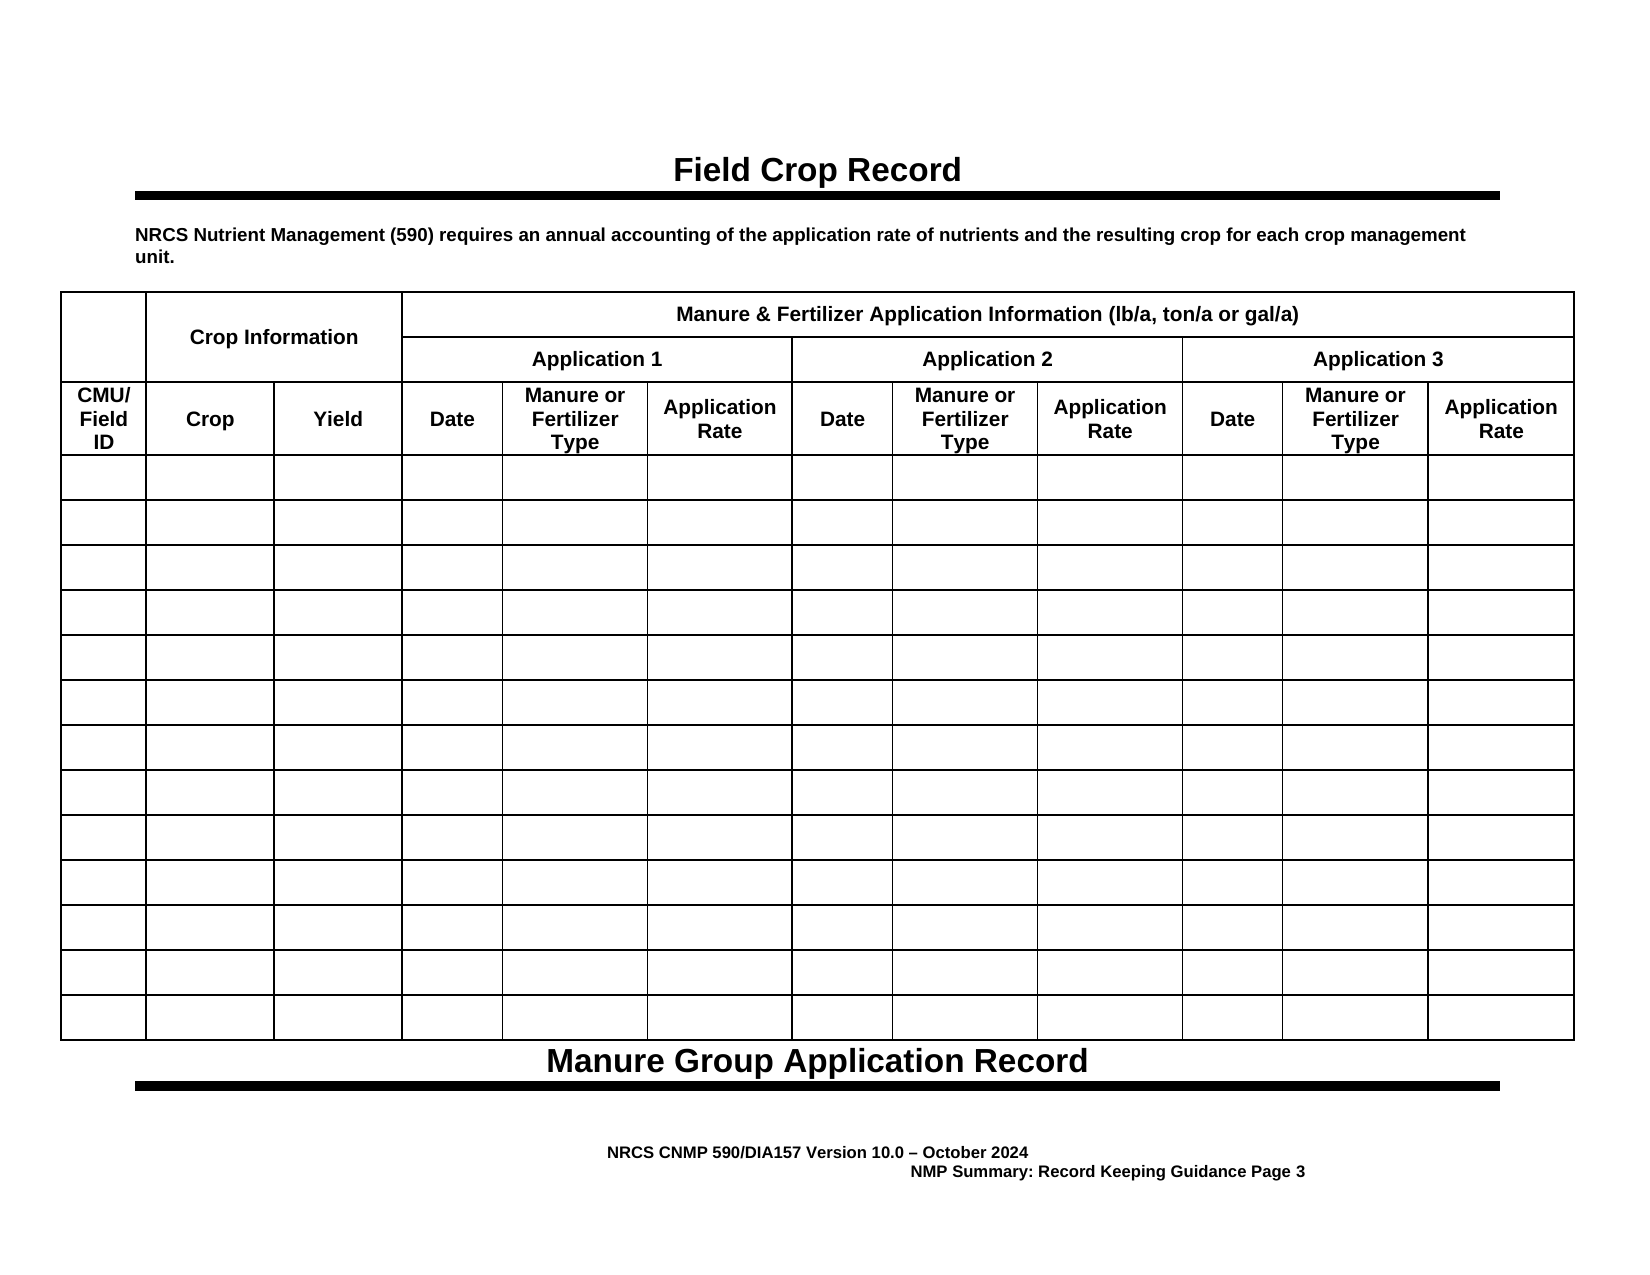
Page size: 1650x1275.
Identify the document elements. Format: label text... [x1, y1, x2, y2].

table_cell [893, 501, 1037, 544]
table_cell [275, 951, 401, 994]
table_header Crop Information [147, 293, 401, 381]
table_cell [1183, 501, 1282, 544]
table_cell [503, 681, 647, 724]
table_cell [62, 996, 145, 1039]
table_cell [1038, 996, 1182, 1039]
table_cell Manure or Fertilizer Type [1283, 383, 1427, 454]
table_cell [62, 456, 145, 499]
table_cell [1183, 996, 1282, 1039]
table_cell [1283, 546, 1427, 589]
table_cell [1429, 861, 1573, 904]
table_cell [403, 771, 502, 814]
table_cell [62, 681, 145, 724]
table_cell [1038, 591, 1182, 634]
table_cell [503, 501, 647, 544]
table_cell [403, 951, 502, 994]
table_cell [1183, 636, 1282, 679]
table_cell [893, 861, 1037, 904]
table_cell [1429, 816, 1573, 859]
table_cell [793, 591, 892, 634]
table_cell [793, 636, 892, 679]
table_cell [648, 906, 791, 949]
table_cell [403, 681, 502, 724]
table_cell CMU/ Field ID [62, 383, 145, 454]
table_cell [147, 456, 273, 499]
table_cell Application 3 [1183, 338, 1573, 381]
table_cell [275, 456, 401, 499]
table_cell [503, 636, 647, 679]
table_cell [793, 906, 892, 949]
table_cell [1038, 636, 1182, 679]
table_cell [893, 951, 1037, 994]
table_cell [1038, 861, 1182, 904]
table_cell [503, 951, 647, 994]
table_cell [147, 996, 273, 1039]
table_cell [62, 771, 145, 814]
table_cell [1429, 591, 1573, 634]
table_cell [503, 726, 647, 769]
table_cell [275, 861, 401, 904]
table_cell [648, 681, 791, 724]
table_cell [1038, 546, 1182, 589]
table_cell [503, 591, 647, 634]
table_cell [147, 636, 273, 679]
table_cell Manure or Fertilizer Type [503, 383, 647, 454]
table_cell [62, 501, 145, 544]
table_cell [893, 996, 1037, 1039]
table_cell [1038, 951, 1182, 994]
table_cell [147, 591, 273, 634]
table_cell [1429, 501, 1573, 544]
table_cell [62, 591, 145, 634]
table_cell [1429, 906, 1573, 949]
table_cell [648, 861, 791, 904]
table_cell [793, 816, 892, 859]
table_cell [648, 636, 791, 679]
table_cell [893, 726, 1037, 769]
table_cell [793, 771, 892, 814]
table_cell [793, 681, 892, 724]
subtitle Manure Group Application Record [135, 1041, 1500, 1081]
table_cell [147, 681, 273, 724]
table_cell [403, 996, 502, 1039]
table_cell Date [793, 383, 892, 454]
table_cell [403, 636, 502, 679]
table_cell [1283, 951, 1427, 994]
table_cell [1429, 771, 1573, 814]
table_cell [403, 546, 502, 589]
table_cell [147, 546, 273, 589]
table_cell [403, 861, 502, 904]
table_cell [62, 951, 145, 994]
table_cell [648, 771, 791, 814]
table_cell [1283, 906, 1427, 949]
table_cell [1429, 636, 1573, 679]
table_cell [648, 546, 791, 589]
table_cell Date [1183, 383, 1282, 454]
table_cell [893, 906, 1037, 949]
table_cell [1429, 951, 1573, 994]
table_cell [275, 501, 401, 544]
table_cell [793, 501, 892, 544]
table_cell Crop [147, 383, 273, 454]
table_cell [147, 771, 273, 814]
table_cell [503, 771, 647, 814]
table_cell [503, 816, 647, 859]
table_cell [62, 816, 145, 859]
table_cell [1183, 456, 1282, 499]
table_cell [62, 546, 145, 589]
table_cell [403, 456, 502, 499]
table_header Manure & Fertilizer Application Information (lb/a, ton/a or gal/a) [403, 293, 1573, 336]
table_cell [648, 591, 791, 634]
table_cell [1283, 996, 1427, 1039]
table_cell [1183, 681, 1282, 724]
table_cell Yield [275, 383, 401, 454]
table_cell [893, 636, 1037, 679]
table_cell [1183, 906, 1282, 949]
table_cell [1283, 501, 1427, 544]
table_cell [403, 591, 502, 634]
table_cell [1183, 816, 1282, 859]
table_cell [403, 816, 502, 859]
table_cell [793, 726, 892, 769]
table_cell [62, 726, 145, 769]
table_cell [1283, 861, 1427, 904]
table_cell [648, 816, 791, 859]
table_cell Application 2 [793, 338, 1182, 381]
table_cell [893, 681, 1037, 724]
table_cell [793, 951, 892, 994]
table_cell [147, 501, 273, 544]
table_cell [503, 546, 647, 589]
table_cell [1038, 906, 1182, 949]
table_cell [1038, 501, 1182, 544]
table_cell [648, 456, 791, 499]
table_cell Manure or Fertilizer Type [893, 383, 1037, 454]
table_cell [275, 681, 401, 724]
table_cell [1183, 771, 1282, 814]
table_cell [793, 546, 892, 589]
table_cell [893, 591, 1037, 634]
table_cell [147, 951, 273, 994]
table_cell [62, 861, 145, 904]
table_cell [1283, 681, 1427, 724]
table_cell [1283, 726, 1427, 769]
table_cell [793, 996, 892, 1039]
table_cell Date [403, 383, 502, 454]
table_cell [275, 726, 401, 769]
table_cell [275, 906, 401, 949]
table_cell [1183, 951, 1282, 994]
table_cell [503, 861, 647, 904]
table_cell [62, 636, 145, 679]
table_cell [1038, 771, 1182, 814]
table_cell [403, 726, 502, 769]
table_cell [1183, 861, 1282, 904]
table_cell [1038, 816, 1182, 859]
table_cell [147, 861, 273, 904]
subtitle Field Crop Record [135, 150, 1500, 191]
table_header [62, 293, 145, 381]
table_cell [275, 771, 401, 814]
table_cell [1429, 996, 1573, 1039]
table_cell [893, 816, 1037, 859]
table_cell [503, 906, 647, 949]
table_cell [275, 546, 401, 589]
table_cell [648, 996, 791, 1039]
table_cell [147, 906, 273, 949]
table_cell [62, 906, 145, 949]
text NRCS Nutrient Management (590) requires an annual accounting of the application rate of nutrients and the resulting crop for each crop management unit. [135, 224, 1500, 267]
table_cell [648, 951, 791, 994]
table_cell Application 1 [403, 338, 791, 381]
table_cell Application Rate [1038, 383, 1182, 454]
table_cell [503, 456, 647, 499]
table_cell [1283, 771, 1427, 814]
table_cell [1429, 546, 1573, 589]
table_cell [1283, 456, 1427, 499]
table_cell [893, 771, 1037, 814]
table_cell [403, 501, 502, 544]
table_cell [1038, 456, 1182, 499]
table_cell [147, 726, 273, 769]
table_cell Application Rate [1429, 383, 1573, 454]
table_cell [1283, 591, 1427, 634]
table_cell [1183, 591, 1282, 634]
table_cell [275, 636, 401, 679]
table_cell [275, 816, 401, 859]
table_cell [793, 456, 892, 499]
table_cell [147, 816, 273, 859]
table_cell Application Rate [648, 383, 791, 454]
table_cell [648, 726, 791, 769]
table_cell [1429, 681, 1573, 724]
table_cell [1283, 816, 1427, 859]
table_cell [893, 456, 1037, 499]
table_cell [893, 546, 1037, 589]
table_cell [1183, 726, 1282, 769]
table_cell [1038, 726, 1182, 769]
table_cell [503, 996, 647, 1039]
table_cell [648, 501, 791, 544]
table_cell [275, 591, 401, 634]
table_cell [1283, 636, 1427, 679]
table_cell [1429, 456, 1573, 499]
table_cell [403, 906, 502, 949]
table_cell [1429, 726, 1573, 769]
table_cell [1183, 546, 1282, 589]
table_cell [275, 996, 401, 1039]
table_cell [1038, 681, 1182, 724]
table_cell [793, 861, 892, 904]
